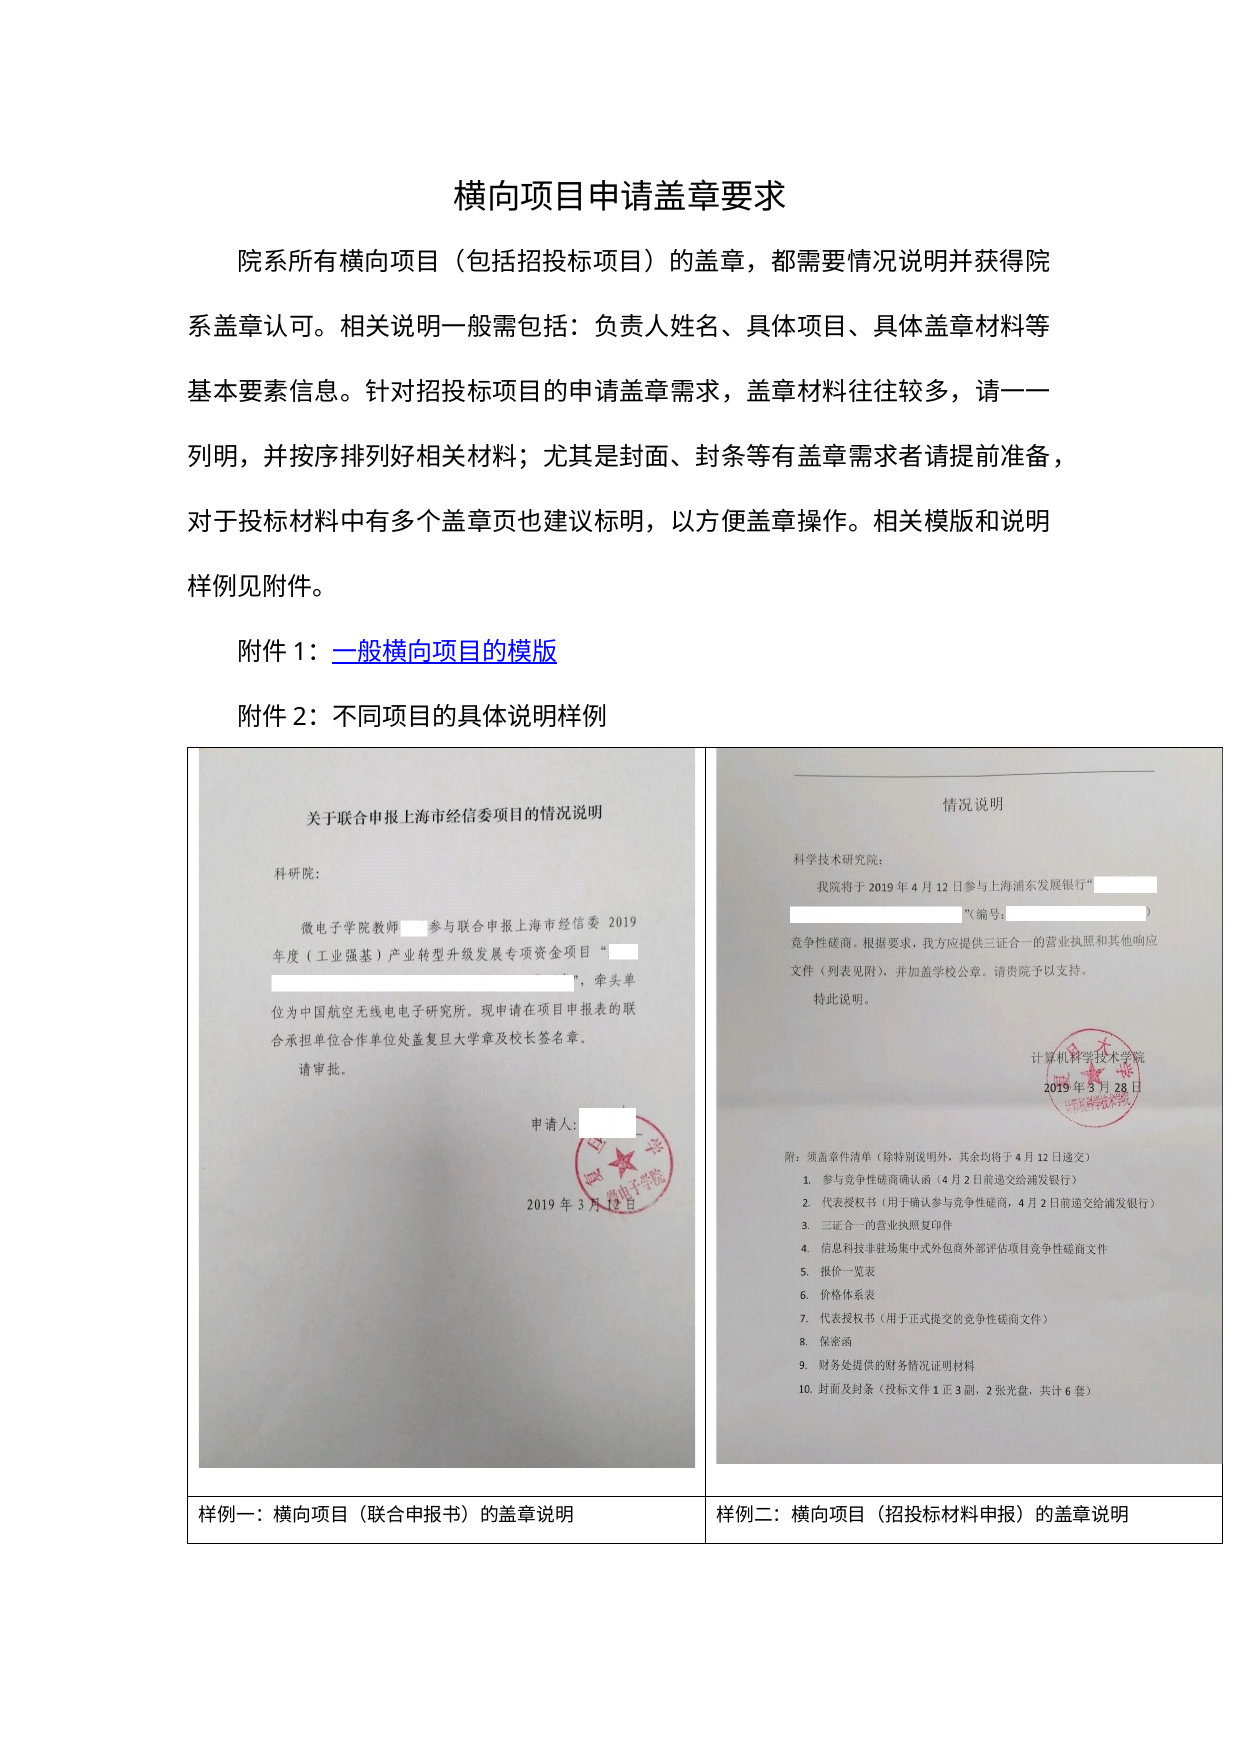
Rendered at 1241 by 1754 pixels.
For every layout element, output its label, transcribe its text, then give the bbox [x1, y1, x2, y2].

picture [198, 748, 696, 1468]
picture [716, 748, 1223, 1464]
table_cell 样例一：横向项目（联合申报书）的盖章说明 [188, 1497, 705, 1543]
text 附件1：一般横向项目的模版 [187, 617, 1053, 682]
table_cell 样例二：横向项目（招投标材料申报）的盖章说明 [706, 1497, 1222, 1543]
text 院系所有横向项目（包括招投标项目）的盖章，都需要情况说明并获得院系盖章认可。相关说明一般需包括：负责人姓名、具体项目、具体盖章材料等基本要素信息。针对招投标项目的申请盖章需求，盖章材料往往较多，请一一列明，并按序排列好相关材料；尤其是封面、封条等有盖章需求者请提前准备，对于投标材料中有多个盖章页也建议标明，以方便盖章操作。相关模版和说明样例见附件。 [187, 227, 1053, 617]
table_header [706, 748, 1222, 1496]
table_header [188, 748, 705, 1496]
text 横向项目申请盖章要求 [187, 162, 1053, 227]
text 附件2：不同项目的具体说明样例 [187, 682, 1053, 747]
